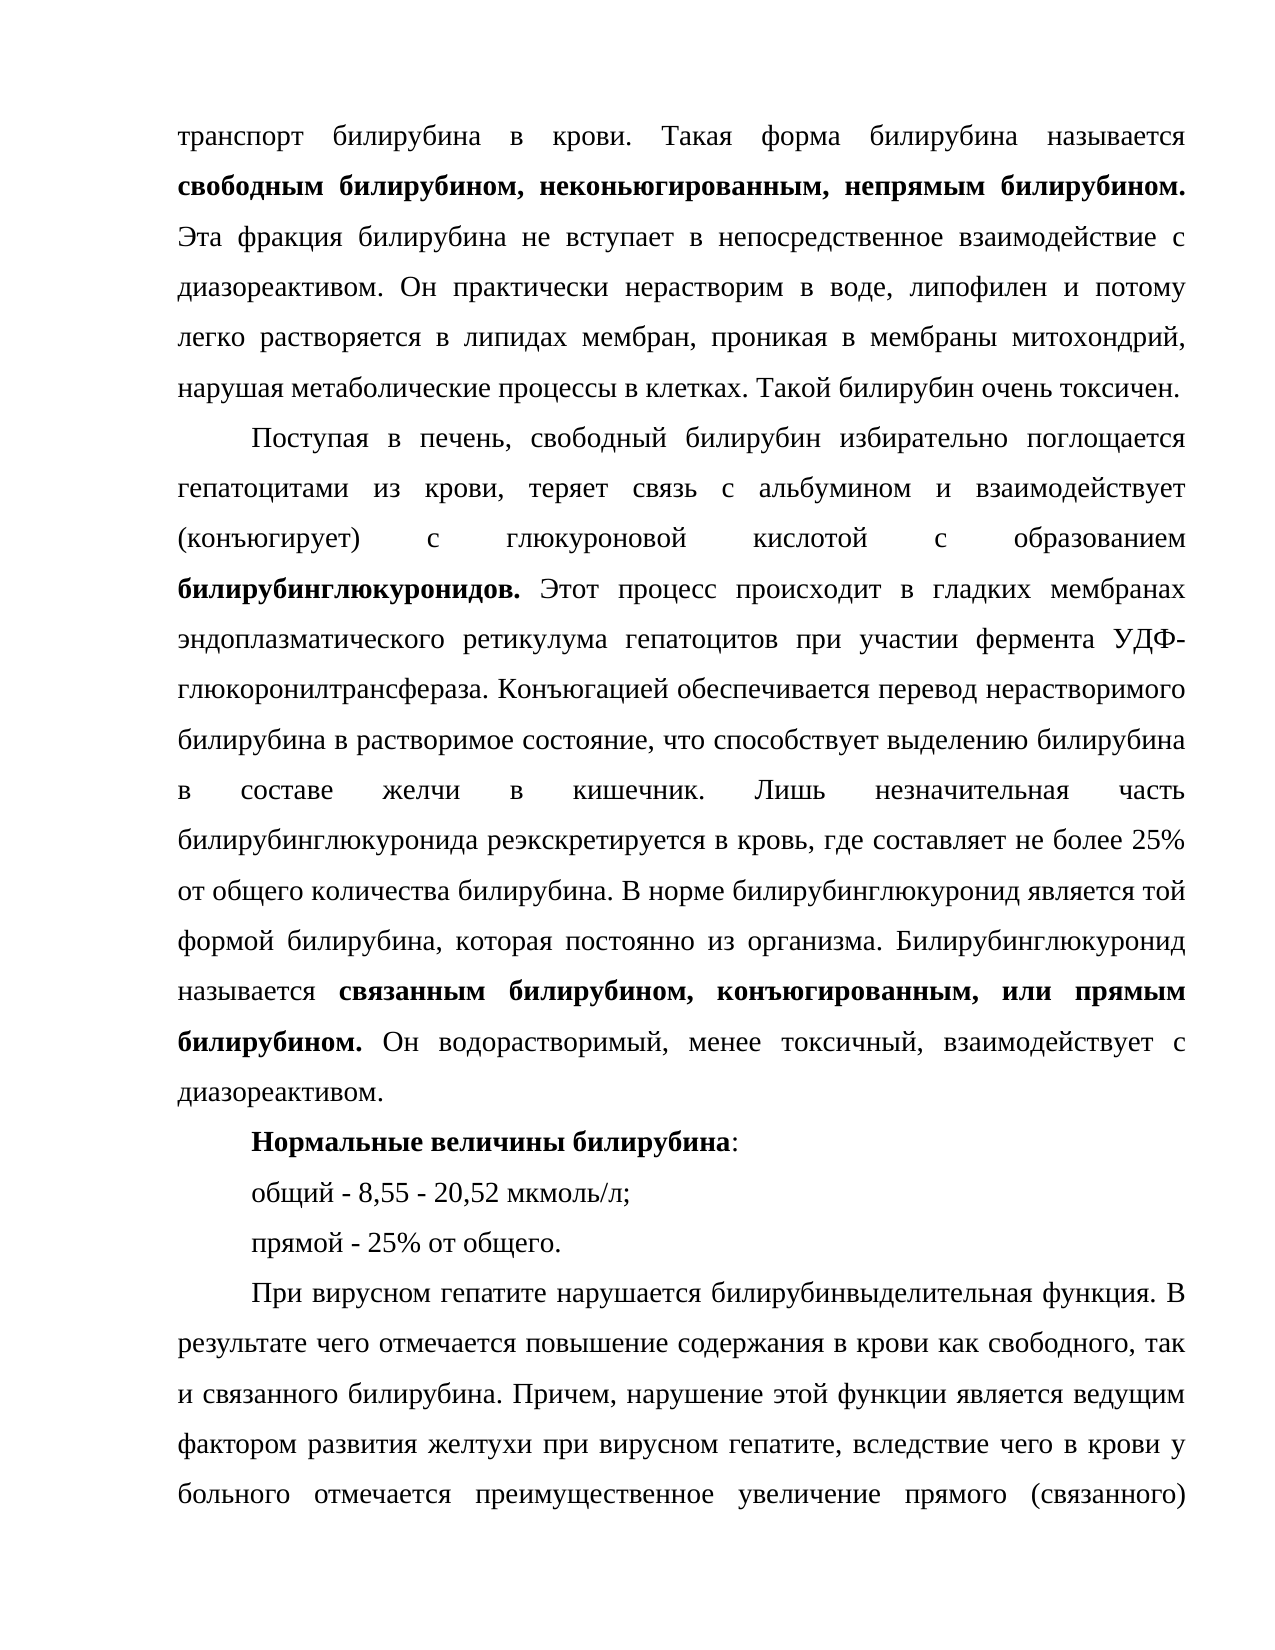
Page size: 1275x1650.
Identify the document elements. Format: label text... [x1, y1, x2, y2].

text прямой - 25% от общего. [177, 1225, 1186, 1258]
text общий - 8,55 - 20,52 мкмоль/л; [177, 1175, 1186, 1208]
text Нормальные величины билирубина: [177, 1124, 1186, 1158]
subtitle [177, 1275, 1186, 1510]
text Поступая в печень, свободный билирубин избирательно поглощается гепатоцитами из крови, теряет связь с альбумином и взаимодействует (конъюгирует) с глюкуроновой кислотой с образованием билирубинглюкуронидов. Этот процесс происходит в гладких мембранах эндоплазматического ретикулума гепатоцитов при участии фермента УДФ-глюкоронилтрансфераза. Конъюгацией обеспечивается перевод нерастворимого билирубина в растворимое состояние, что способствует выделению билирубина в составе желчи в кишечник. Лишь незначительная часть билирубинглюкуронида реэкскретируется в кровь, где составляет не более 25% от общего количества билирубина. В норме билирубинглюкуронид является той формой билирубина, которая постоянно из организма. Билирубинглюкуронид называется связанным билирубином, конъюгированным, или прямым билирубином. Он водорастворимый, менее токсичный, взаимодействует с диазореактивом. [177, 420, 1186, 1108]
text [177, 118, 1186, 403]
